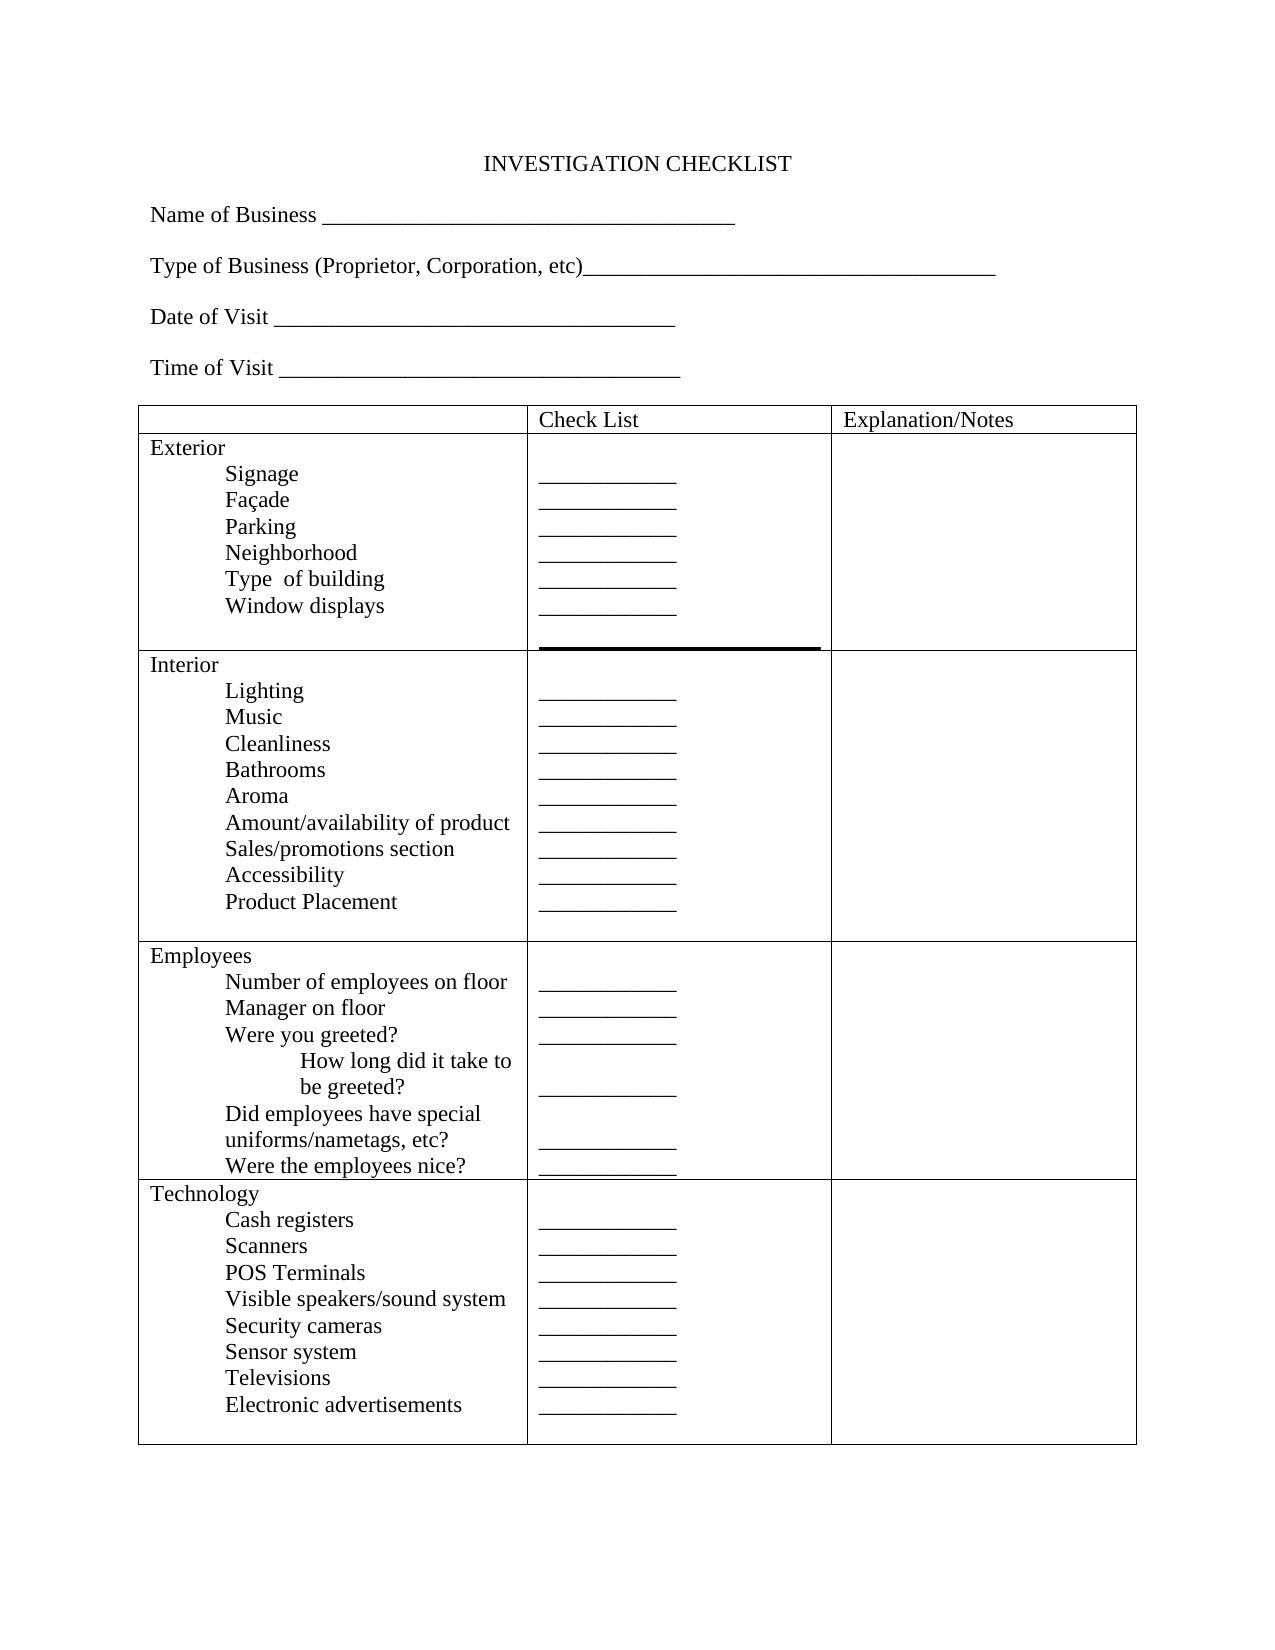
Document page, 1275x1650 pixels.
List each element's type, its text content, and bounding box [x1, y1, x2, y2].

table_cell ____________ ____________ ____________ ____________ ____________ ____________ [528, 942, 831, 1179]
text Date of Visit ___________________________________ [150, 303, 1125, 329]
table_cell [832, 651, 1136, 941]
table_cell Exterior Signage Façade Parking Neighborhood Type of building Window displays [139, 434, 527, 650]
text Name of Business ____________________________________ [150, 201, 1125, 227]
text Time of Visit ___________________________________ [150, 354, 1125, 381]
table_header [139, 406, 527, 433]
table_cell ____________ ____________ ____________ ____________ ____________ ____________ ____________ ____________ [528, 1180, 831, 1443]
table_header Check List [528, 406, 831, 433]
table_cell Technology Cash registers Scanners POS Terminals Visible speakers/sound system Security cameras Sensor system Televisions Electronic advertisements [139, 1180, 527, 1443]
text INVESTIGATION CHECKLIST [150, 150, 1125, 176]
table_cell [832, 942, 1136, 1179]
table_cell [832, 434, 1136, 650]
table_cell Employees Number of employees on floor Manager on floor Were you greeted? How long did it take to be greeted? Did employees have special uniforms/nametags, etc? Were the employees nice? [139, 942, 527, 1179]
text Type of Business (Proprietor, Corporation, etc)____________________________________ [150, 252, 1125, 278]
table_cell [832, 1180, 1136, 1443]
table_header Explanation/Notes [832, 406, 1136, 433]
table_cell ____________ ____________ ____________ ____________ ____________ ____________ ____________ ____________ ____________ [528, 651, 831, 941]
table_cell Interior Lighting Music Cleanliness Bathrooms Aroma Amount/availability of product Sales/promotions section Accessibility Product Placement [139, 651, 527, 941]
table_cell ____________ ____________ ____________ ____________ ____________ ____________ [528, 434, 831, 650]
